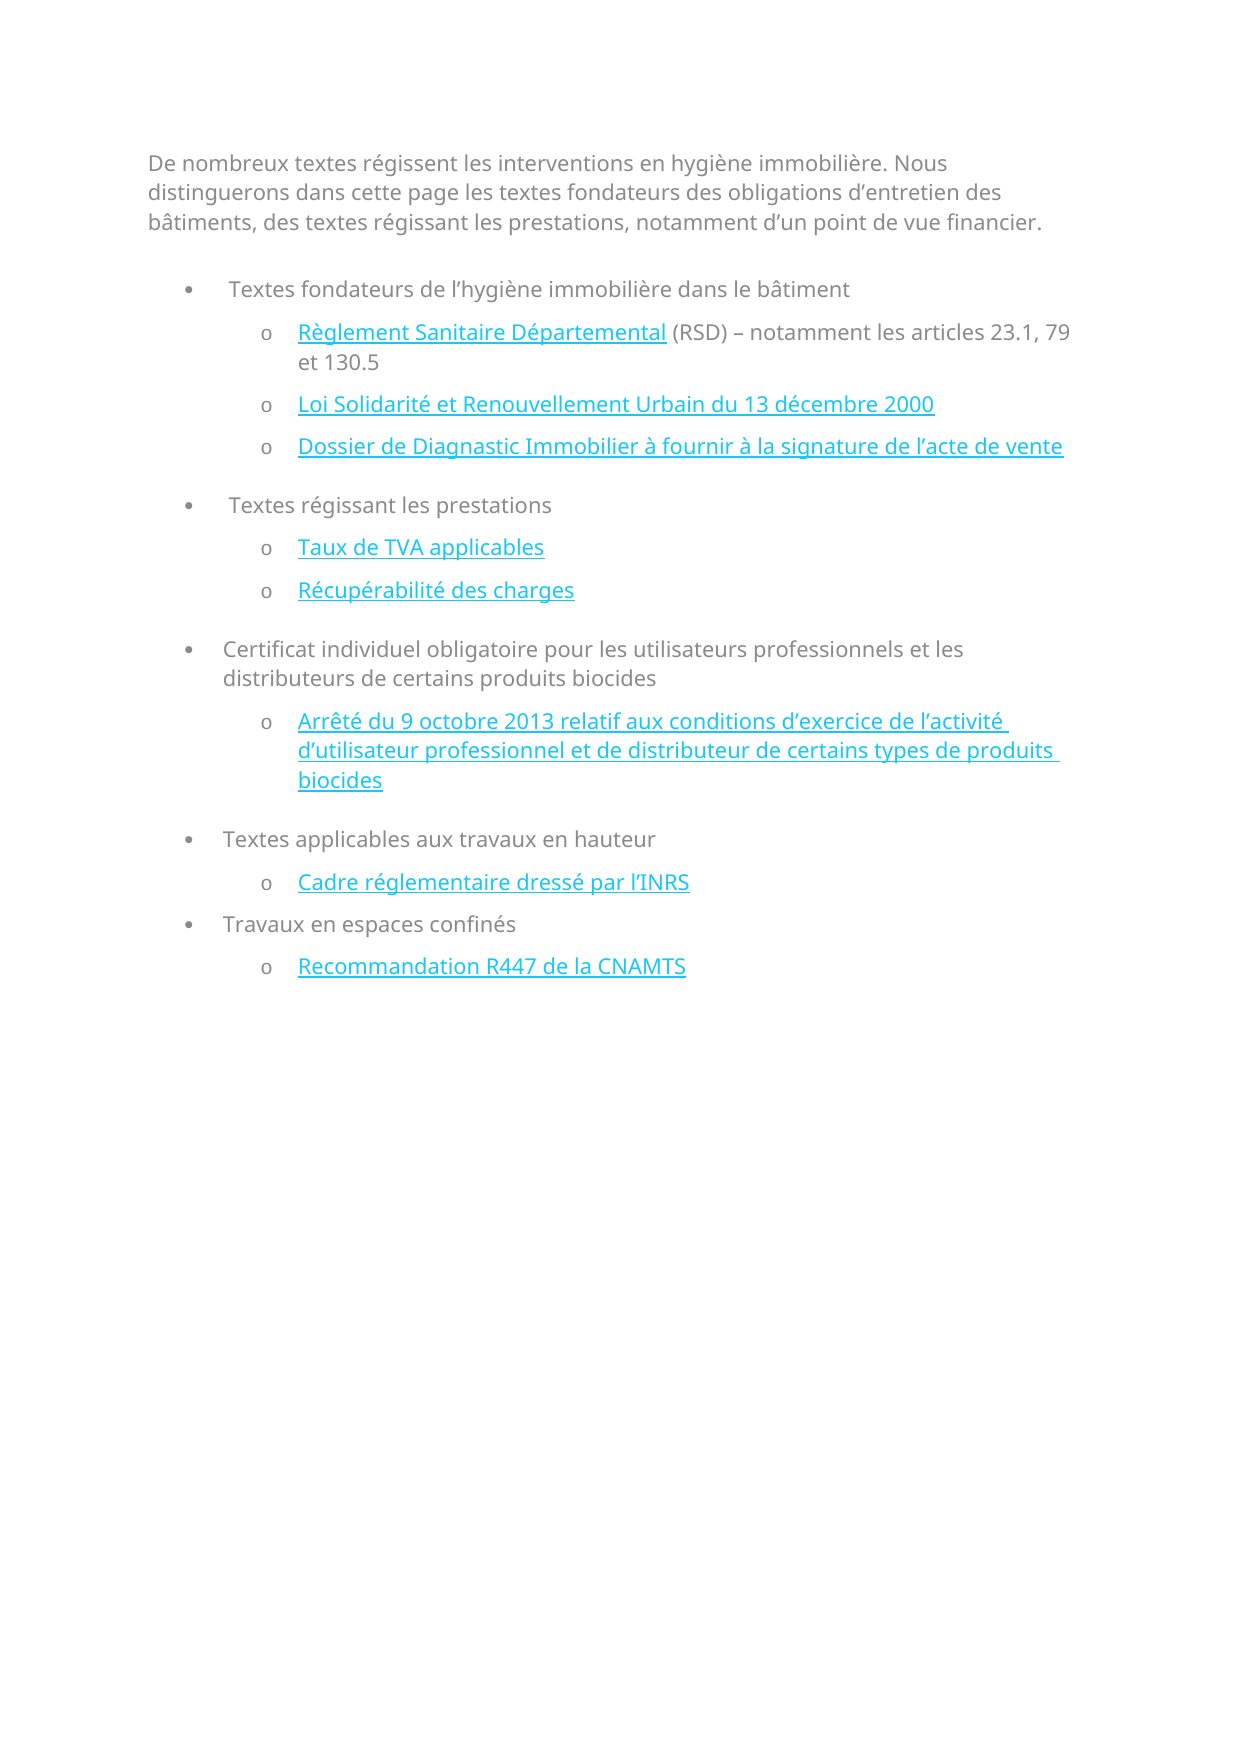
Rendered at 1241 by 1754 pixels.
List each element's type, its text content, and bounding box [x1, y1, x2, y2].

list Textes applicables aux travaux en hauteur [185, 824, 1093, 854]
list Arrêté du 9 octobre 2013 relatif aux conditions d’exercice de l’activité d’utilisateur professionnel et de distributeur de certains types de produits biocides [260, 706, 1093, 795]
list Récupérabilité des charges [260, 575, 1093, 604]
list Certificat individuel obligatoire pour les utilisateurs professionnels et les distributeurs de certains produits biocides [185, 634, 1093, 693]
text De nombreux textes régissent les interventions en hygiène immobilière. Nous distinguerons dans cette page les textes fondateurs des obligations d’entretien des bâtiments, des textes régissant les prestations, notamment d’un point de vue financier. [148, 148, 1093, 237]
list Taux de TVA applicables [260, 532, 1093, 562]
list Loi Solidarité et Renouvellement Urbain du 13 décembre 2000 [260, 389, 1093, 419]
list Textes régissant les prestations [185, 490, 1093, 520]
list Travaux en espaces confinés [185, 909, 1093, 939]
list Cadre réglementaire dressé par l’INRS [260, 867, 1093, 896]
list Textes fondateurs de l’hygiène immobilière dans le bâtiment [185, 274, 1093, 304]
list Recommandation R447 de la CNAMTS [260, 951, 1093, 981]
list Dossier de Diagnastic Immobilier à fournir à la signature de l’acte de vente [260, 431, 1093, 461]
list Règlement Sanitaire Départemental (RSD) – notamment les articles 23.1, 79 et 130.5 [260, 317, 1093, 376]
